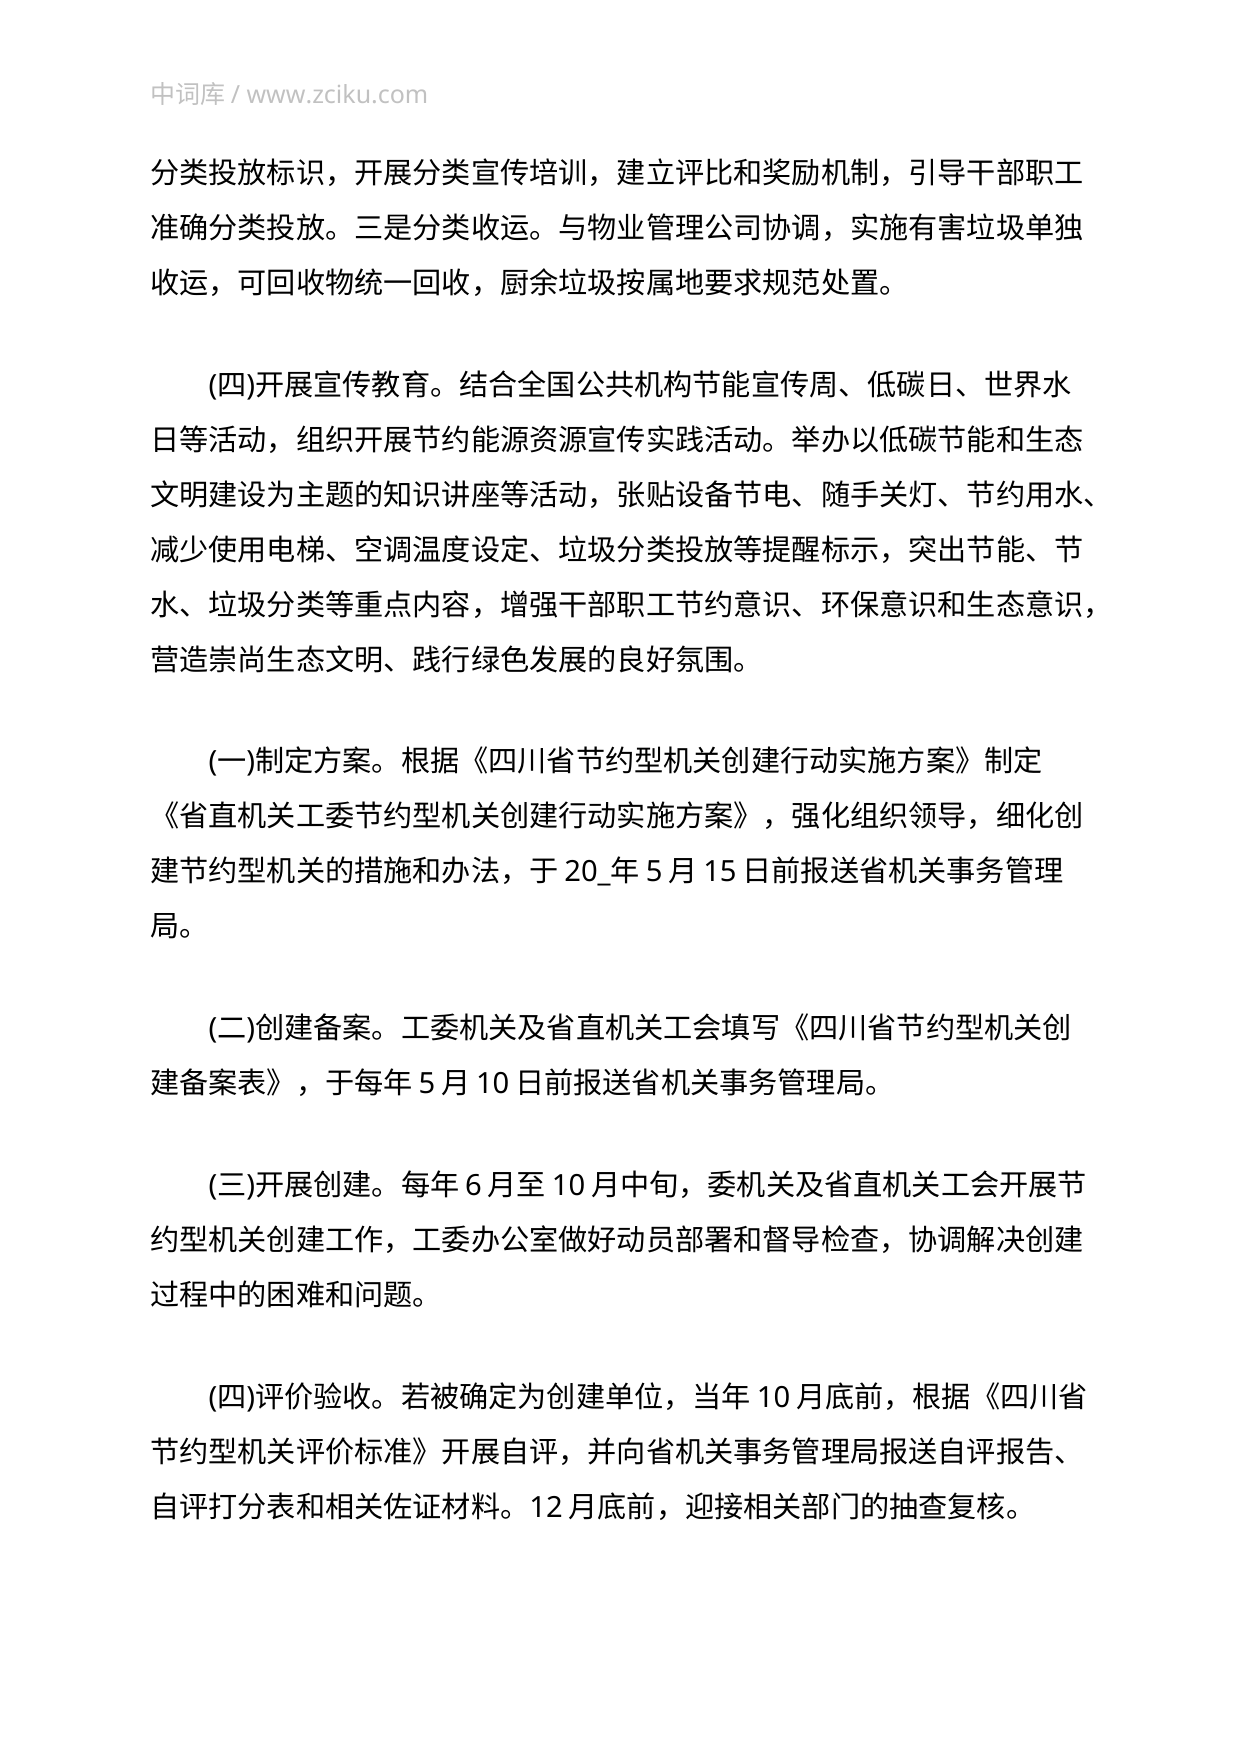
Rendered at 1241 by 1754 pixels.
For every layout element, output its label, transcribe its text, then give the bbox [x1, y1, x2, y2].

text (二)创建备案。工委机关及省直机关工会填写《四川省节约型机关创建备案表》，于每年5月10日前报送省机关事务管理局。 [150, 1004, 1090, 1102]
text (三)开展创建。每年6月至10月中旬，委机关及省直机关工会开展节约型机关创建工作，工委办公室做好动员部署和督导检查，协调解决创建过程中的困难和问题。 [150, 1162, 1090, 1314]
text (四)评价验收。若被确定为创建单位，当年10月底前，根据《四川省节约型机关评价标准》开展自评，并向省机关事务管理局报送自评报告、自评打分表和相关佐证材料。12月底前，迎接相关部门的抽查复核。 [150, 1373, 1090, 1526]
text (一)制定方案。根据《四川省节约型机关创建行动实施方案》制定《省直机关工委节约型机关创建行动实施方案》，强化组织领导，细化创建节约型机关的措施和办法，于20_年5月15日前报送省机关事务管理局。 [150, 738, 1090, 945]
text (四)开展宣传教育。结合全国公共机构节能宣传周、低碳日、世界水日等活动，组织开展节约能源资源宣传实践活动。举办以低碳节能和生态文明建设为主题的知识讲座等活动，张贴设备节电、随手关灯、节约用水、减少使用电梯、空调温度设定、垃圾分类投放等提醒标示，突出节能、节水、垃圾分类等重点内容，增强干部职工节约意识、环保意识和生态意识，营造崇尚生态文明、践行绿色发展的良好氛围。 [150, 362, 1090, 678]
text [150, 150, 1090, 302]
